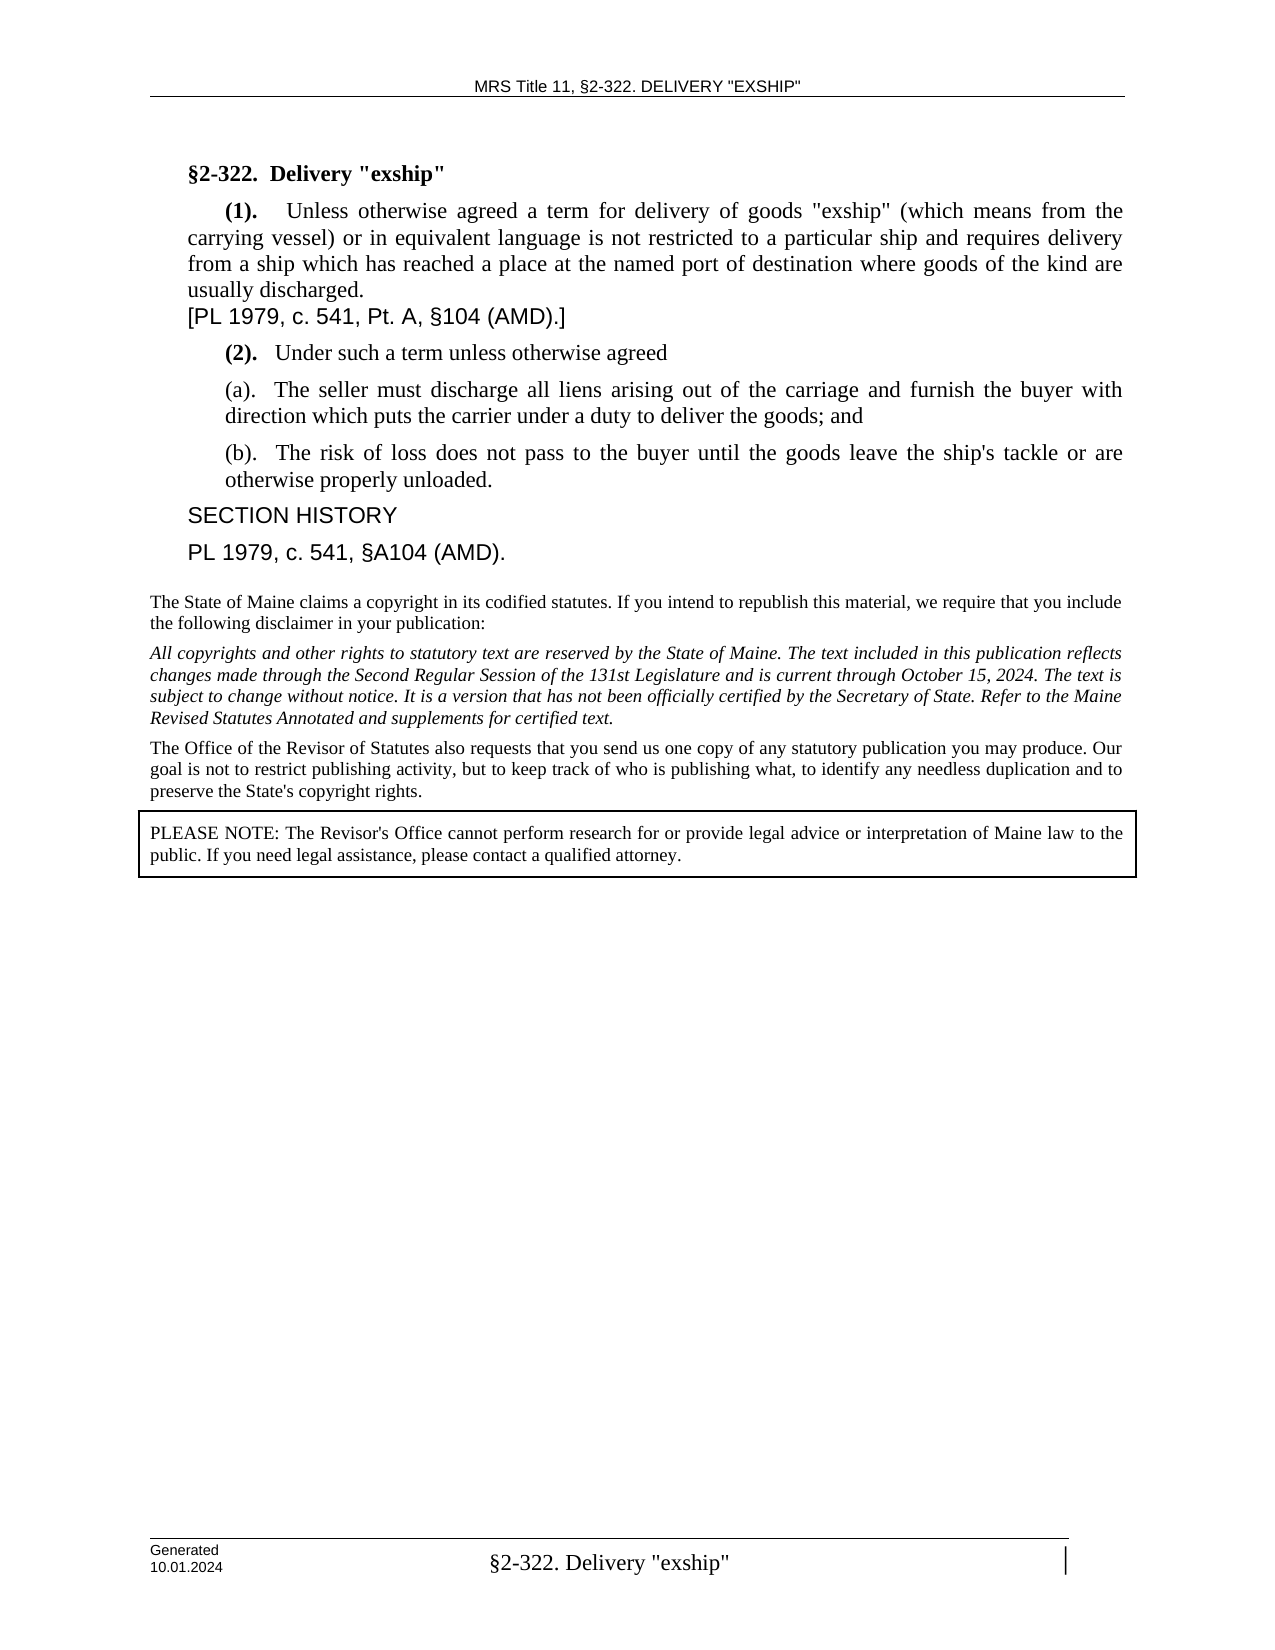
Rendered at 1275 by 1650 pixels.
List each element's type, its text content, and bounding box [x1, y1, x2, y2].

text (2). Under such a term unless otherwise agreed [187, 339, 1125, 366]
text [PL 1979, c. 541, Pt. A, §104 (AMD).] [187, 303, 1125, 329]
text SECTION HISTORY [187, 502, 1125, 529]
text All copyrights and other rights to statutory text are reserved by the State of Maine. The text included in this publication reflects changes made through the Second Regular Session of the 131st Legislature and is current through October 15, 2024 . The text is subject to change without notice. It is a version that has not been officially certified by the Secretary of State. Refer to the Maine Revised Statutes Annotated and supplements for certified text. [150, 642, 1125, 728]
text (b). The risk of loss does not pass to the buyer until the goods leave the ship's tackle or are otherwise properly unloaded. [225, 439, 1125, 492]
text The Office of the Revisor of Statutes also requests that you send us one copy of any statutory publication you may produce. Our goal is not to restrict publishing activity, but to keep track of who is publishing what, to identify any needless duplication and to preserve the State's copyright rights. [150, 737, 1125, 801]
text PL 1979, c. 541, §A104 (AMD). [187, 539, 1125, 566]
text PLEASE NOTE: The Revisor's Office cannot perform research for or provide legal advice or interpretation of Maine law to the public. If you need legal assistance, please contact a qualified attorney. [140, 812, 1135, 876]
text The State of Maine claims a copyright in its codified statutes. If you intend to republish this material, we require that you include the following disclaimer in your publication: [150, 591, 1125, 634]
text §2-322. Delivery "exship" [187, 160, 1125, 187]
text (1). Unless otherwise agreed a term for delivery of goods "exship" (which means from the carrying vessel) or in equivalent language is not restricted to a particular ship and requires delivery from a ship which has reached a place at the named port of destination where goods of the kind are usually discharged. [187, 197, 1125, 303]
text (a). The seller must discharge all liens arising out of the carriage and furnish the buyer with direction which puts the carrier under a duty to deliver the goods; and [225, 376, 1125, 429]
